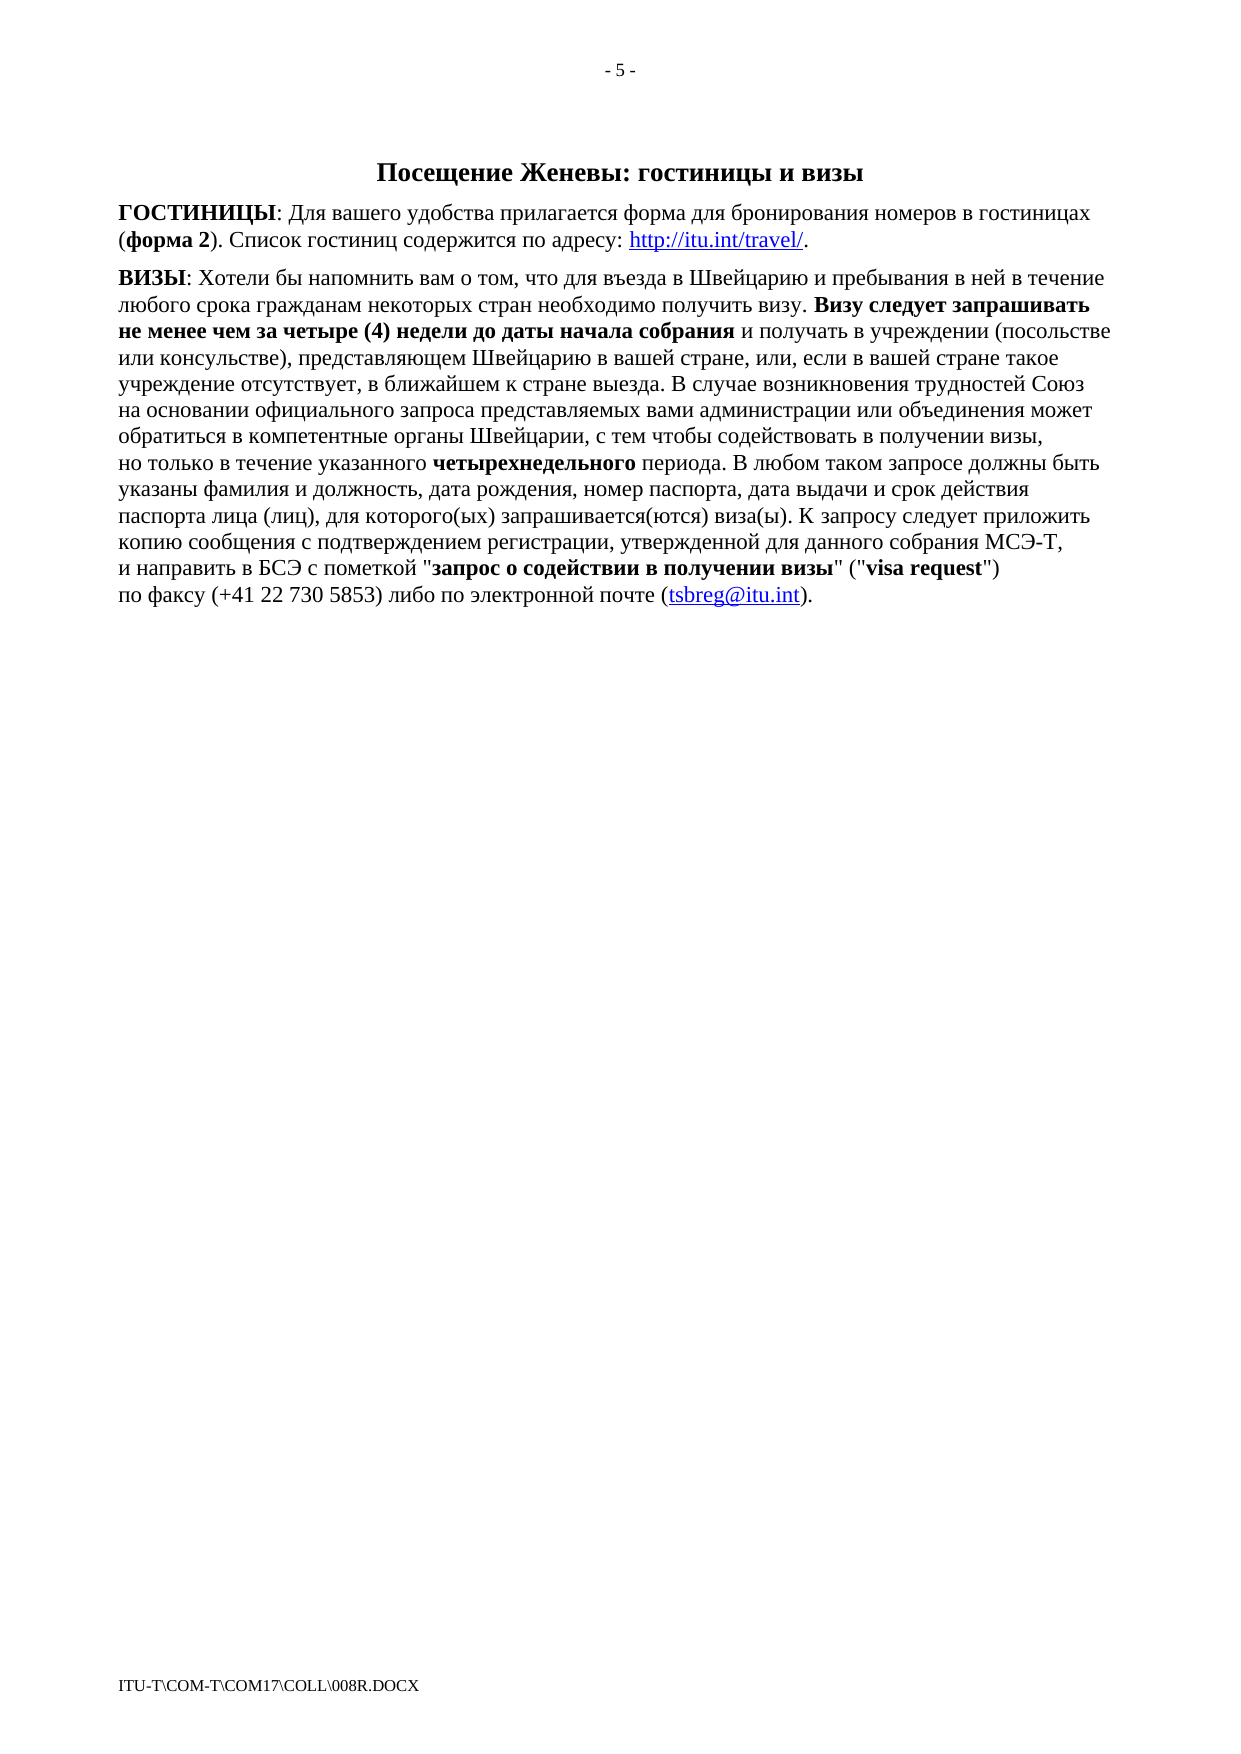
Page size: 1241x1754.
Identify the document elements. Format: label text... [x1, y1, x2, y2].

text Посещение Женевы: гостиницы и визы [118, 156, 1122, 187]
text ВИЗЫ: Хотели бы напомнить вам о том, что для въезда в Швейцарию и пребывания в ней в течение любого срока гражданам некоторых стран необходимо получить визу. Визу следует запрашивать не менее чем за четыре (4) недели до даты начала собрания и получать в учреждении (посольстве или консульстве), представляющем Швейцарию в вашей стране, или, если в вашей стране такое учреждение отсутствует, в ближайшем к стране выезда. В случае возникновения трудностей Союз на основании официального запроса представляемых вами администрации или объединения может обратиться в компетентные органы Швейцарии, с тем чтобы содействовать в получении визы, но только в течение указанного четырехнедельного периода. В любом таком запросе должны быть указаны фамилия и должность, дата рождения, номер паспорта, дата выдачи и срок действия паспорта лица (лиц), для которого(ых) запрашивается(ются) виза(ы). К запросу следует приложить копию сообщения с подтверждением регистрации, утвержденной для данного собрания МСЭ-Т, и направить в БСЭ с пометкой "запрос о содействии в получении визы" ("visa request") по факсу (+41 22 730 5853) либо по электронной почте (tsbreg@itu.int). [118, 264, 1122, 607]
text ГОСТИНИЦЫ: Для вашего удобства прилагается форма для бронирования номеров в гостиницах (форма 2). Список гостиниц содержится по адресу: http://itu.int/travel/. [118, 199, 1122, 252]
